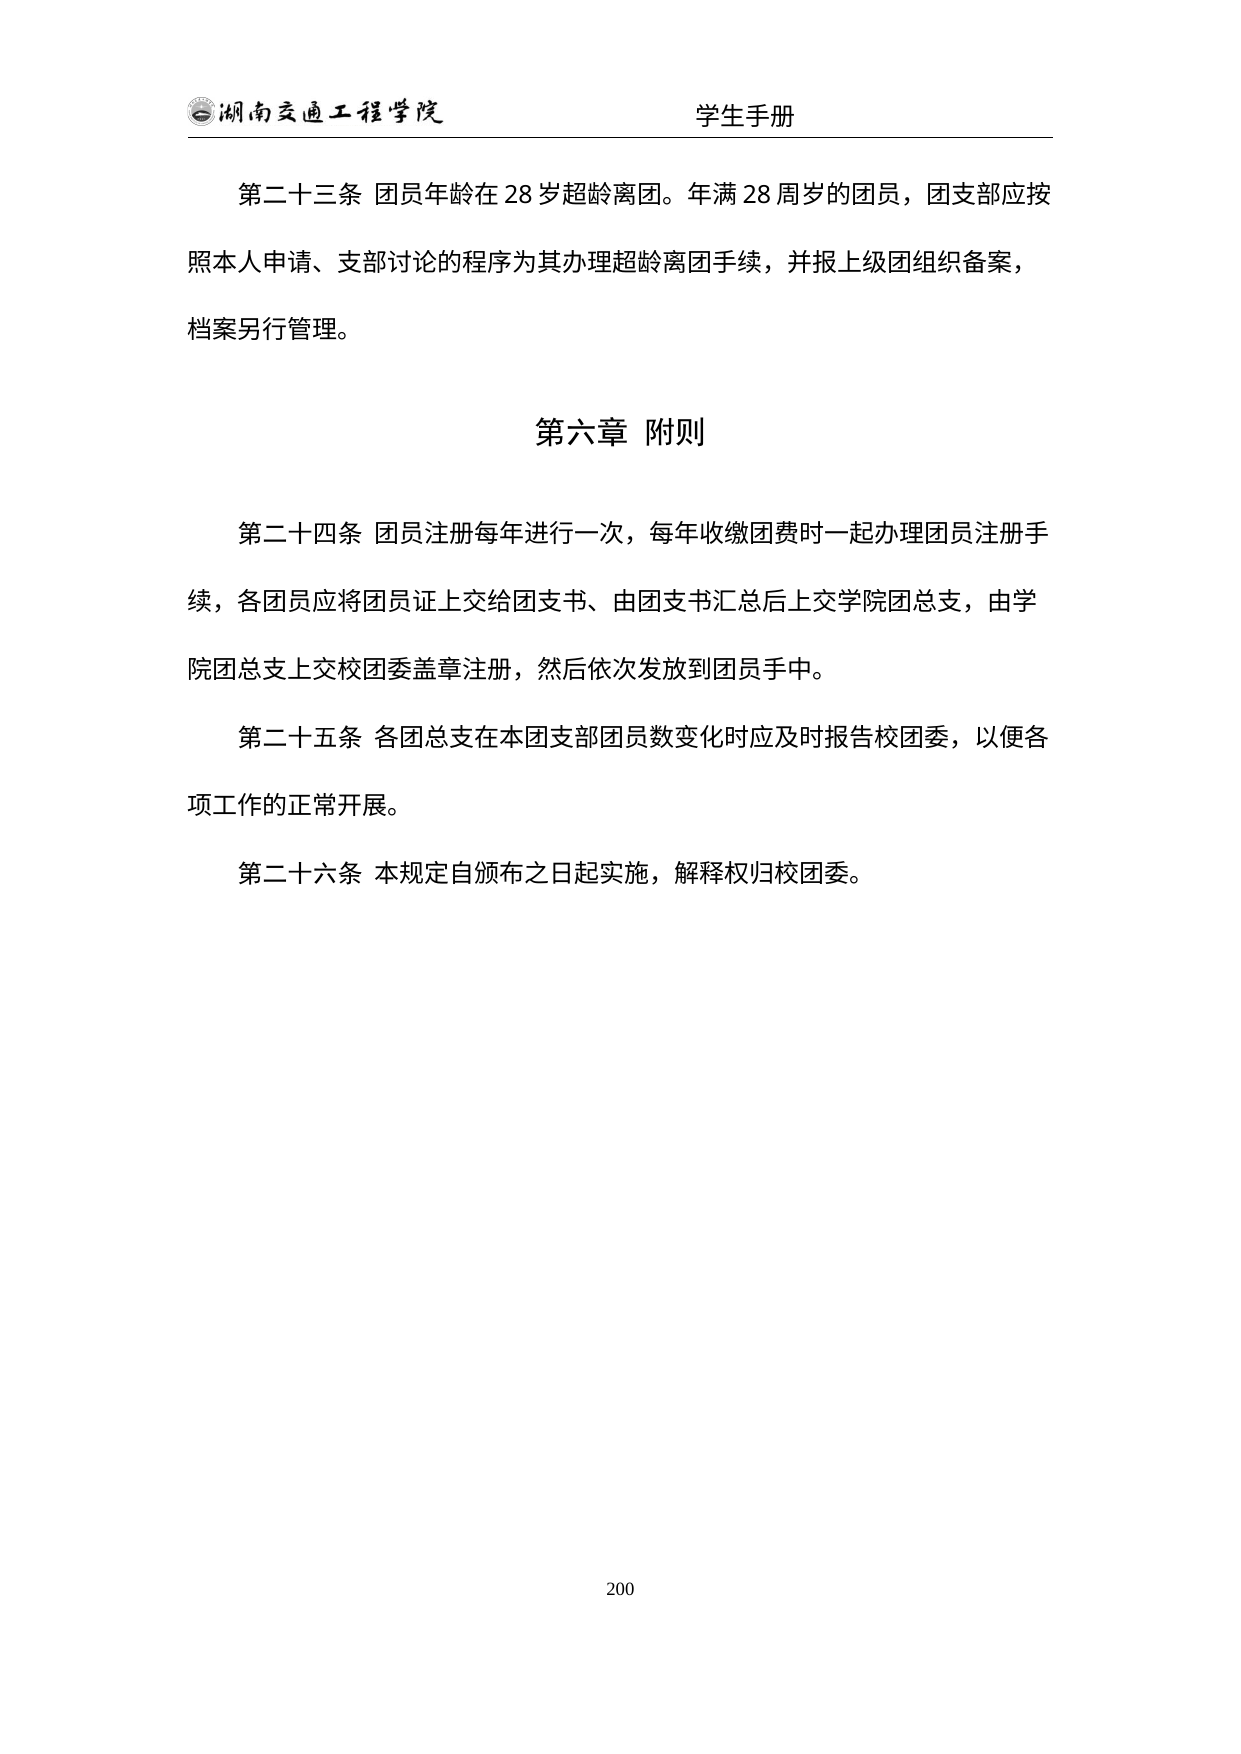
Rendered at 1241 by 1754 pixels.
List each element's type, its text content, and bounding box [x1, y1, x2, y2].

text 第六章 附则 [187, 396, 1053, 464]
text 第二十四条 团员注册每年进行一次，每年收缴团费时一起办理团员注册手续，各团员应将团员证上交给团支书、由团支书汇总后上交学院团总支，由学院团总支上交校团委盖章注册，然后依次发放到团员手中。 [187, 498, 1053, 702]
text 第二十六条 本规定自颁布之日起实施，解释权归校团委。 [187, 837, 1053, 905]
picture [187, 94, 447, 126]
text 第二十五条 各团总支在本团支部团员数变化时应及时报告校团委，以便各项工作的正常开展。 [187, 702, 1053, 837]
text 第二十三条 团员年龄在28岁超龄离团。年满28周岁的团员，团支部应按照本人申请、支部讨论的程序为其办理超龄离团手续，并报上级团组织备案，档案另行管理。 [187, 158, 1053, 362]
